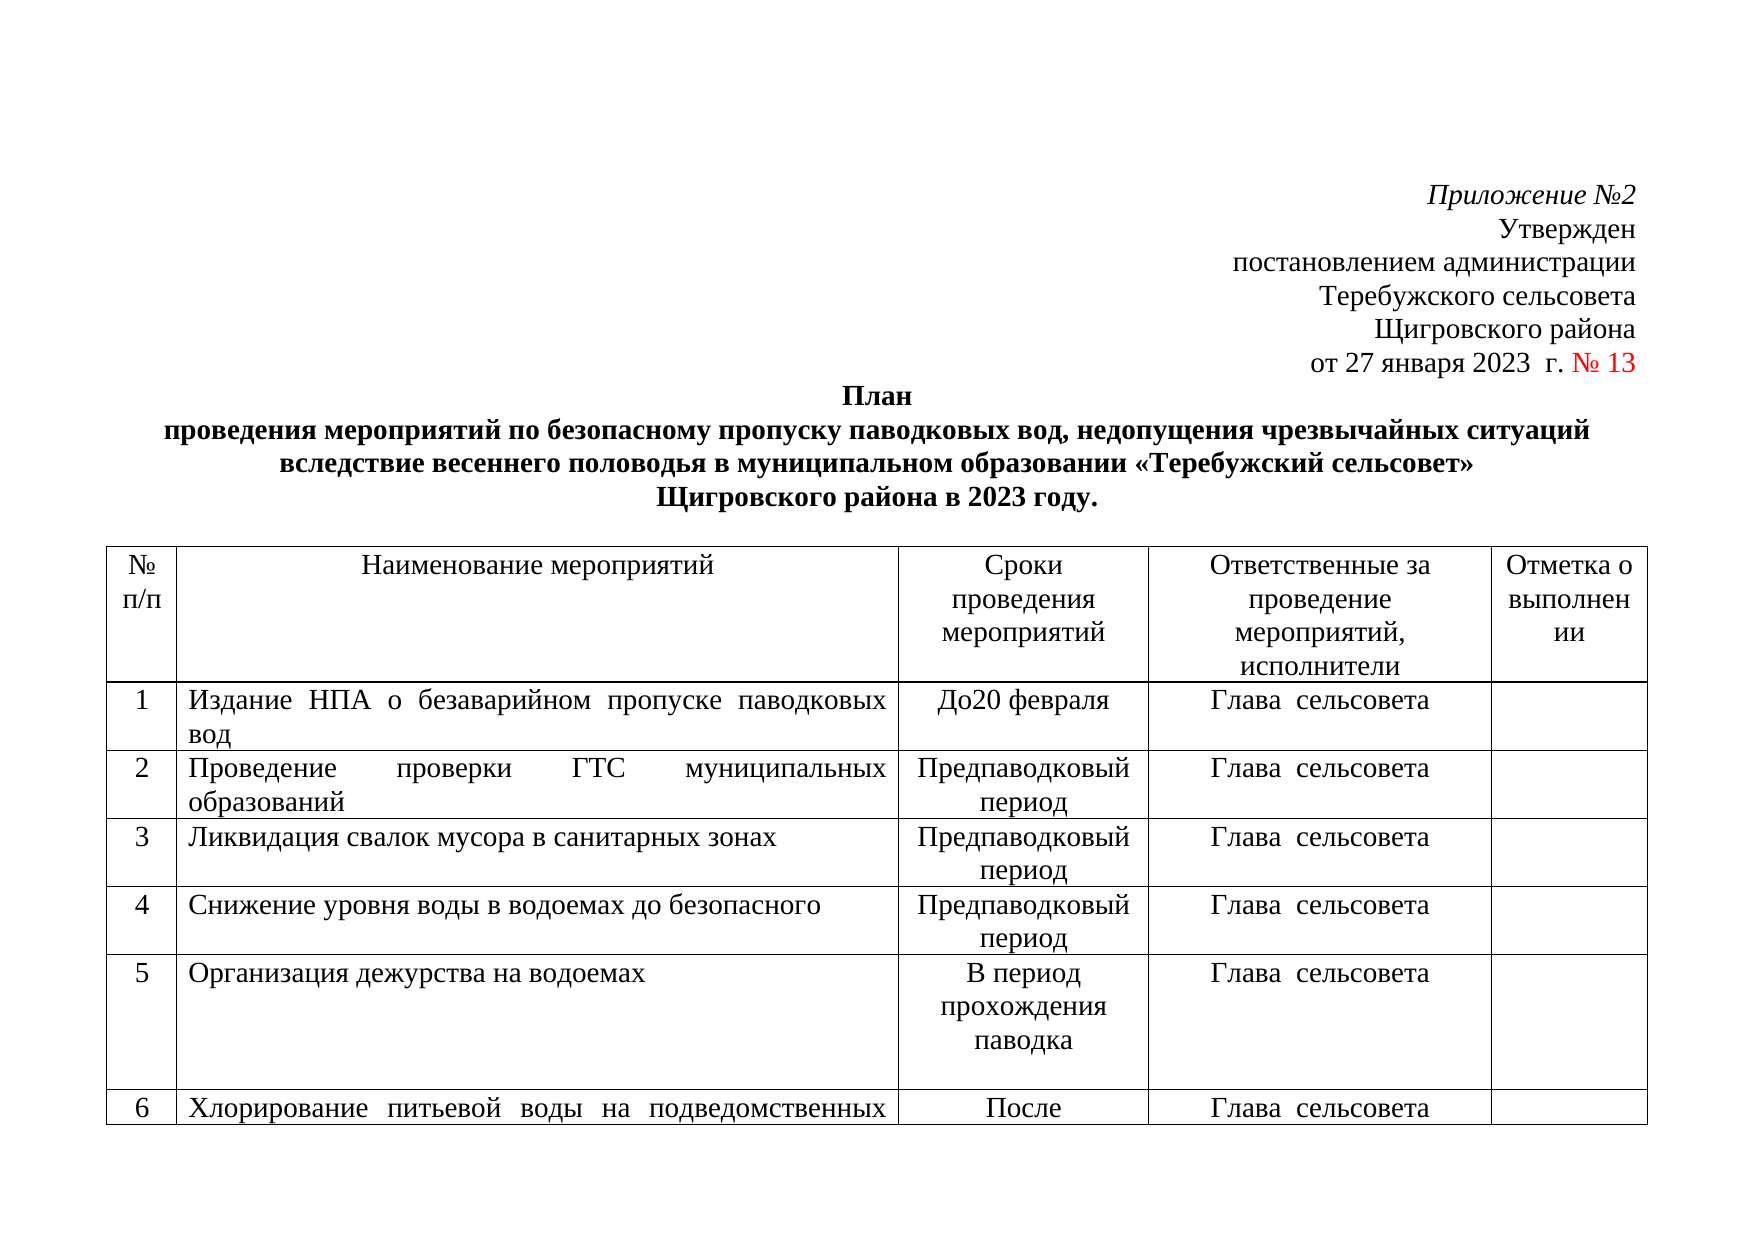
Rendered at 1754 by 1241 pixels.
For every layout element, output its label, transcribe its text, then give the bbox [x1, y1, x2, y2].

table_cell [177, 1090, 898, 1124]
table_cell Издание НПА о безаварийном пропуске паводковых вод [177, 683, 898, 749]
table_cell Глава сельсовета [1149, 751, 1491, 818]
table_cell [1492, 751, 1647, 818]
table_cell Предпаводковый период [899, 819, 1148, 886]
table_cell 1 [107, 683, 176, 749]
table_header Отметка о выполнении [1492, 547, 1647, 681]
table_header Сроки проведения мероприятий [899, 547, 1148, 681]
table_cell 2 [107, 751, 176, 818]
table_cell Предпаводковый период [899, 887, 1148, 954]
table_cell Ликвидация свалок мусора в санитарных зонах [177, 819, 898, 886]
table_cell Снижение уровня воды в водоемах до безопасного [177, 887, 898, 954]
table_cell Глава сельсовета [1149, 819, 1491, 886]
table_cell [1492, 955, 1647, 1089]
table_cell Проведение проверки ГТС муниципальных образований [177, 751, 898, 818]
text Щигровского района [118, 311, 1636, 345]
text постановлением администрации [118, 244, 1636, 278]
text от 27 января 2023 г. № 13 [118, 345, 1636, 378]
table_cell Глава сельсовета [1149, 887, 1491, 954]
table_cell [1492, 887, 1647, 954]
table_cell 4 [107, 887, 176, 954]
table_cell Глава сельсовета [1149, 955, 1491, 1089]
table_header Наименование мероприятий [177, 547, 898, 681]
table_cell [1492, 683, 1647, 749]
table_cell 5 [107, 955, 176, 1089]
table_cell [1492, 1090, 1647, 1124]
table_cell В период прохождения паводка [899, 955, 1148, 1089]
text Щигровского района в 2023 году. [118, 479, 1636, 513]
table_cell Глава сельсовета [1149, 683, 1491, 749]
text Утвержден [118, 211, 1636, 244]
table_cell 6 [107, 1090, 176, 1124]
table_cell 3 [107, 819, 176, 886]
table_cell Организация дежурства на водоемах [177, 955, 898, 1089]
text План [118, 378, 1636, 412]
table_cell Глава сельсовета [1149, 1090, 1491, 1124]
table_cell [899, 1090, 1148, 1124]
table_cell Предпаводковый период [899, 751, 1148, 818]
table_header № п/п [107, 547, 176, 681]
text Приложение №2 [118, 177, 1636, 211]
table_cell [1492, 819, 1647, 886]
table_header Ответственные за проведение мероприятий, исполнители [1149, 547, 1491, 681]
text проведения мероприятий по безопасному пропуску паводковых вод, недопущения чрезвычайных ситуаций вследствие весеннего половодья в муниципальном образовании «Теребужский сельсовет» [118, 412, 1636, 479]
text Теребужского сельсовета [118, 278, 1636, 311]
table_cell До20 февраля [899, 683, 1148, 749]
